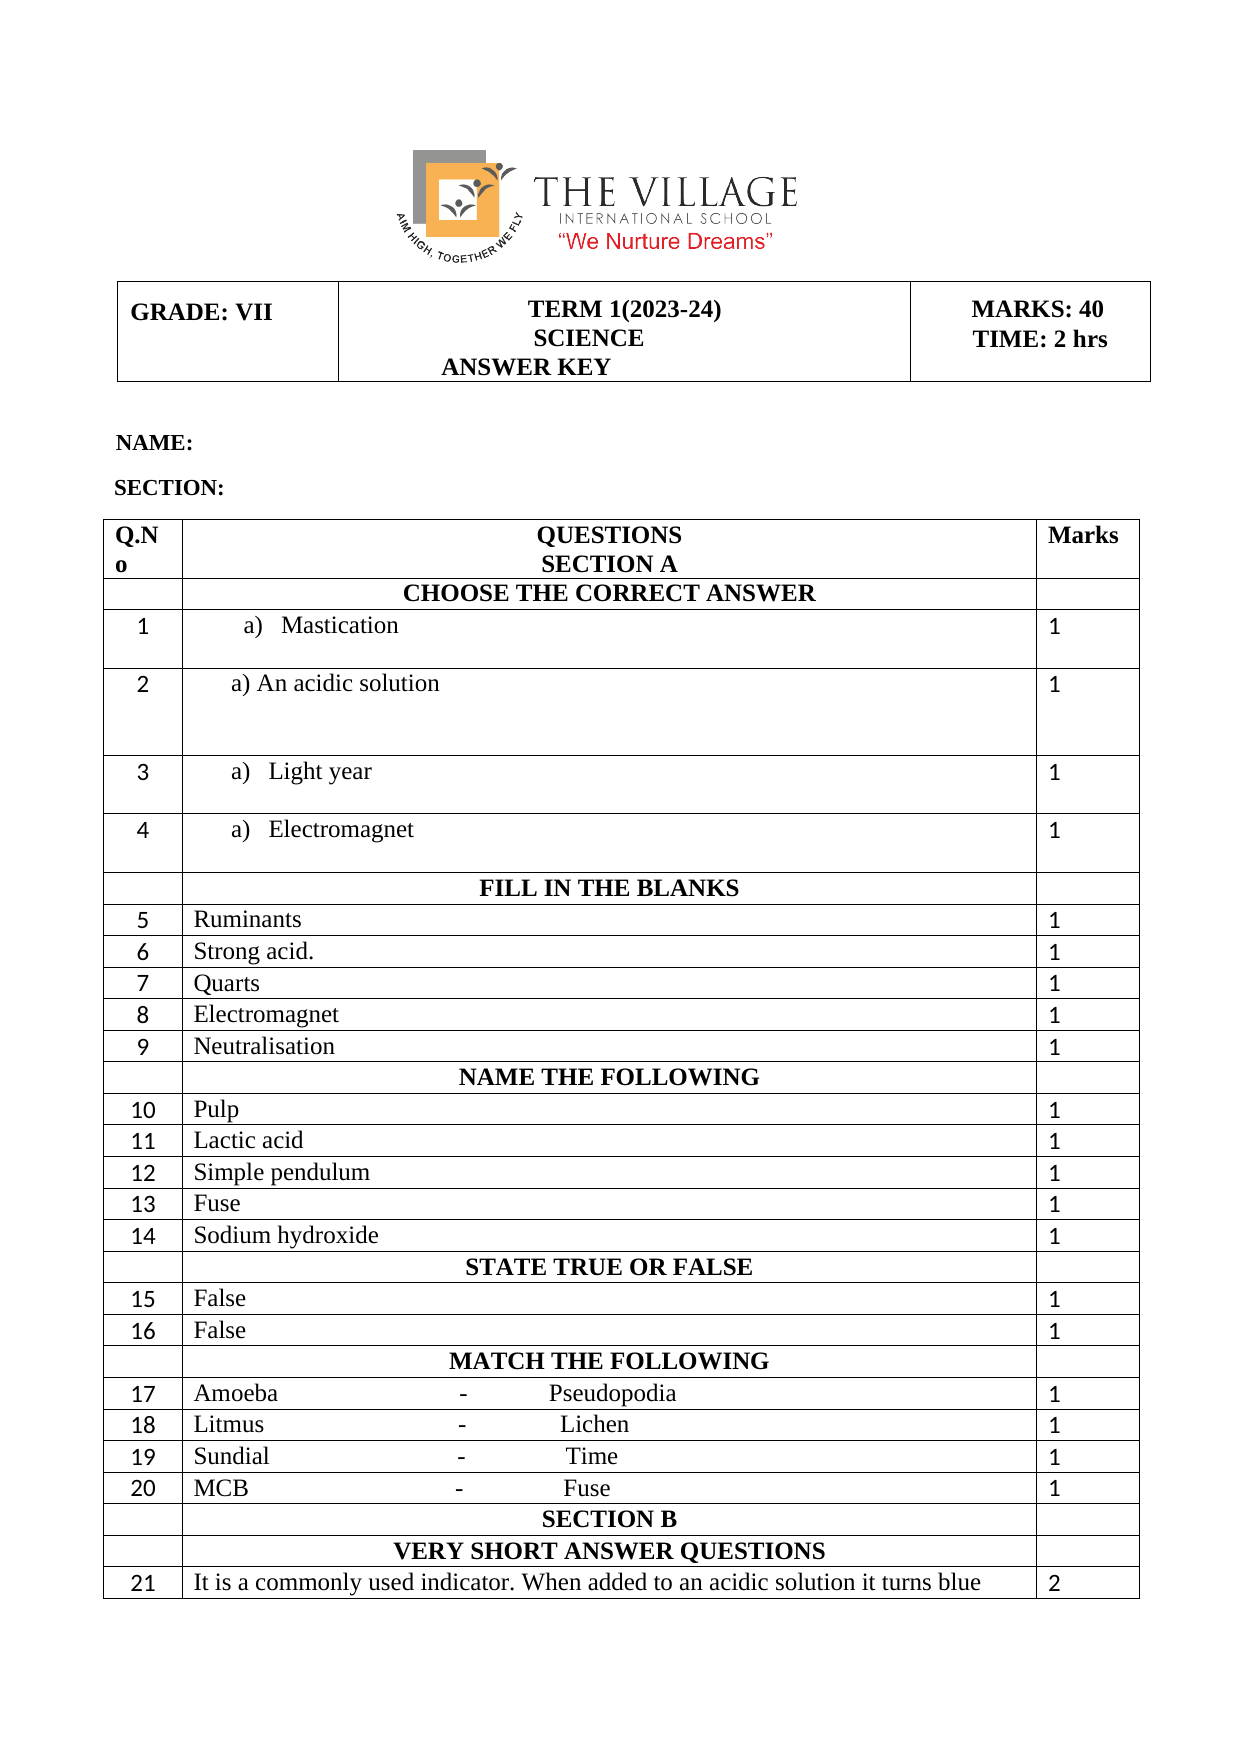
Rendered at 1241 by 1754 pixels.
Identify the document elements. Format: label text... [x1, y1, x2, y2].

table_cell NAME THE FOLLOWING [183, 1062, 1036, 1093]
table_cell 1 [1037, 756, 1139, 813]
table_cell Ruminants [183, 905, 1036, 935]
table_cell 1 [1037, 1473, 1139, 1503]
table_cell Lactic acid [183, 1125, 1036, 1156]
table_cell 16 [104, 1315, 182, 1345]
table_cell 1 [1037, 1189, 1139, 1219]
table_cell 1 [1037, 936, 1139, 967]
table_cell 13 [104, 1189, 182, 1219]
table_cell 1 [1037, 1441, 1139, 1472]
table_header Marks [1037, 520, 1139, 577]
table_cell 1 [1037, 1378, 1139, 1408]
table_cell Electromagnet [183, 814, 1036, 872]
table_cell 1 [1037, 999, 1139, 1030]
table_cell MATCH THE FOLLOWING [183, 1346, 1036, 1377]
table_cell 1 [1037, 1410, 1139, 1440]
table_cell [104, 1346, 182, 1377]
table_cell 1 [104, 610, 182, 667]
table_cell 18 [104, 1410, 182, 1440]
table_cell 8 [104, 999, 182, 1030]
table_cell 12 [104, 1157, 182, 1187]
table_cell 17 [104, 1378, 182, 1408]
table_cell Mastication [183, 610, 1036, 667]
table_cell 7 [104, 968, 182, 998]
table_cell 20 [104, 1473, 182, 1503]
table_cell [104, 579, 182, 609]
table_cell 15 [104, 1283, 182, 1314]
table_cell [1037, 873, 1139, 903]
table_cell False [183, 1283, 1036, 1314]
table_cell STATE TRUE OR FALSE [183, 1252, 1036, 1282]
table_cell Amoeba - Pseudopodia [183, 1378, 1036, 1408]
table_cell 3 [104, 756, 182, 813]
table_cell 9 [104, 1031, 182, 1061]
table_cell a) An acidic solution [183, 669, 1036, 755]
table_cell CHOOSE THE CORRECT ANSWER [183, 579, 1036, 609]
table_header QUESTIONS SECTION A [183, 520, 1036, 577]
text NAME: [74, 429, 1090, 455]
table_cell 1 [1037, 814, 1139, 872]
text SECTION: [74, 474, 1090, 500]
table_cell [1037, 1504, 1139, 1535]
table_cell Pulp [183, 1094, 1036, 1124]
table_cell 1 [1037, 1157, 1139, 1187]
table_cell 1 [1037, 905, 1139, 935]
table_cell 11 [104, 1125, 182, 1156]
table_header TERM 1(2023-24) SCIENCE ANSWER KEY [339, 282, 910, 381]
table_cell 1 [1037, 610, 1139, 667]
table_cell Neutralisation [183, 1031, 1036, 1061]
table_cell Sodium hydroxide [183, 1220, 1036, 1251]
table_cell 5 [104, 905, 182, 935]
table_header Q.No [104, 520, 182, 577]
table_cell 1 [1037, 1125, 1139, 1156]
table_cell 4 [104, 814, 182, 872]
table_cell Light year [183, 756, 1036, 813]
table_cell 2 [1037, 1567, 1139, 1598]
table_cell 2 [104, 669, 182, 755]
table_cell SECTION B [183, 1504, 1036, 1535]
table_cell False [183, 1315, 1036, 1345]
table_cell 19 [104, 1441, 182, 1472]
table_cell Litmus - Lichen [183, 1410, 1036, 1440]
table_cell [1037, 1346, 1139, 1377]
table_cell Simple pendulum [183, 1157, 1036, 1187]
table_cell 10 [104, 1094, 182, 1124]
table_cell 6 [104, 936, 182, 967]
table_cell 1 [1037, 1283, 1139, 1314]
table_cell Strong acid. [183, 936, 1036, 967]
table_cell [1037, 1062, 1139, 1093]
table_cell 1 [1037, 968, 1139, 998]
table_cell 1 [1037, 1031, 1139, 1061]
table_cell Electromagnet [183, 999, 1036, 1030]
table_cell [183, 1567, 1036, 1598]
table_cell VERY SHORT ANSWER QUESTIONS [183, 1536, 1036, 1566]
table_cell MCB - Fuse [183, 1473, 1036, 1503]
picture [396, 150, 797, 263]
table_cell 1 [1037, 1094, 1139, 1124]
table_cell 1 [1037, 1220, 1139, 1251]
table_header MARKS: 40 TIME: 2 hrs [911, 282, 1150, 381]
table_cell 1 [1037, 1315, 1139, 1345]
table_cell [104, 1536, 182, 1566]
table_cell [104, 1504, 182, 1535]
table_cell [104, 1252, 182, 1282]
table_cell [1037, 579, 1139, 609]
table_cell 21 [104, 1567, 182, 1598]
table_cell Fuse [183, 1189, 1036, 1219]
table_cell Sundial - Time [183, 1441, 1036, 1472]
table_cell [104, 873, 182, 903]
table_cell [1037, 1536, 1139, 1566]
table_cell [104, 1062, 182, 1093]
table_cell Quarts [183, 968, 1036, 998]
table_header GRADE: VII [118, 282, 338, 381]
table_cell [1037, 1252, 1139, 1282]
table_cell 14 [104, 1220, 182, 1251]
table_cell 1 [1037, 669, 1139, 755]
table_cell FILL IN THE BLANKS [183, 873, 1036, 903]
